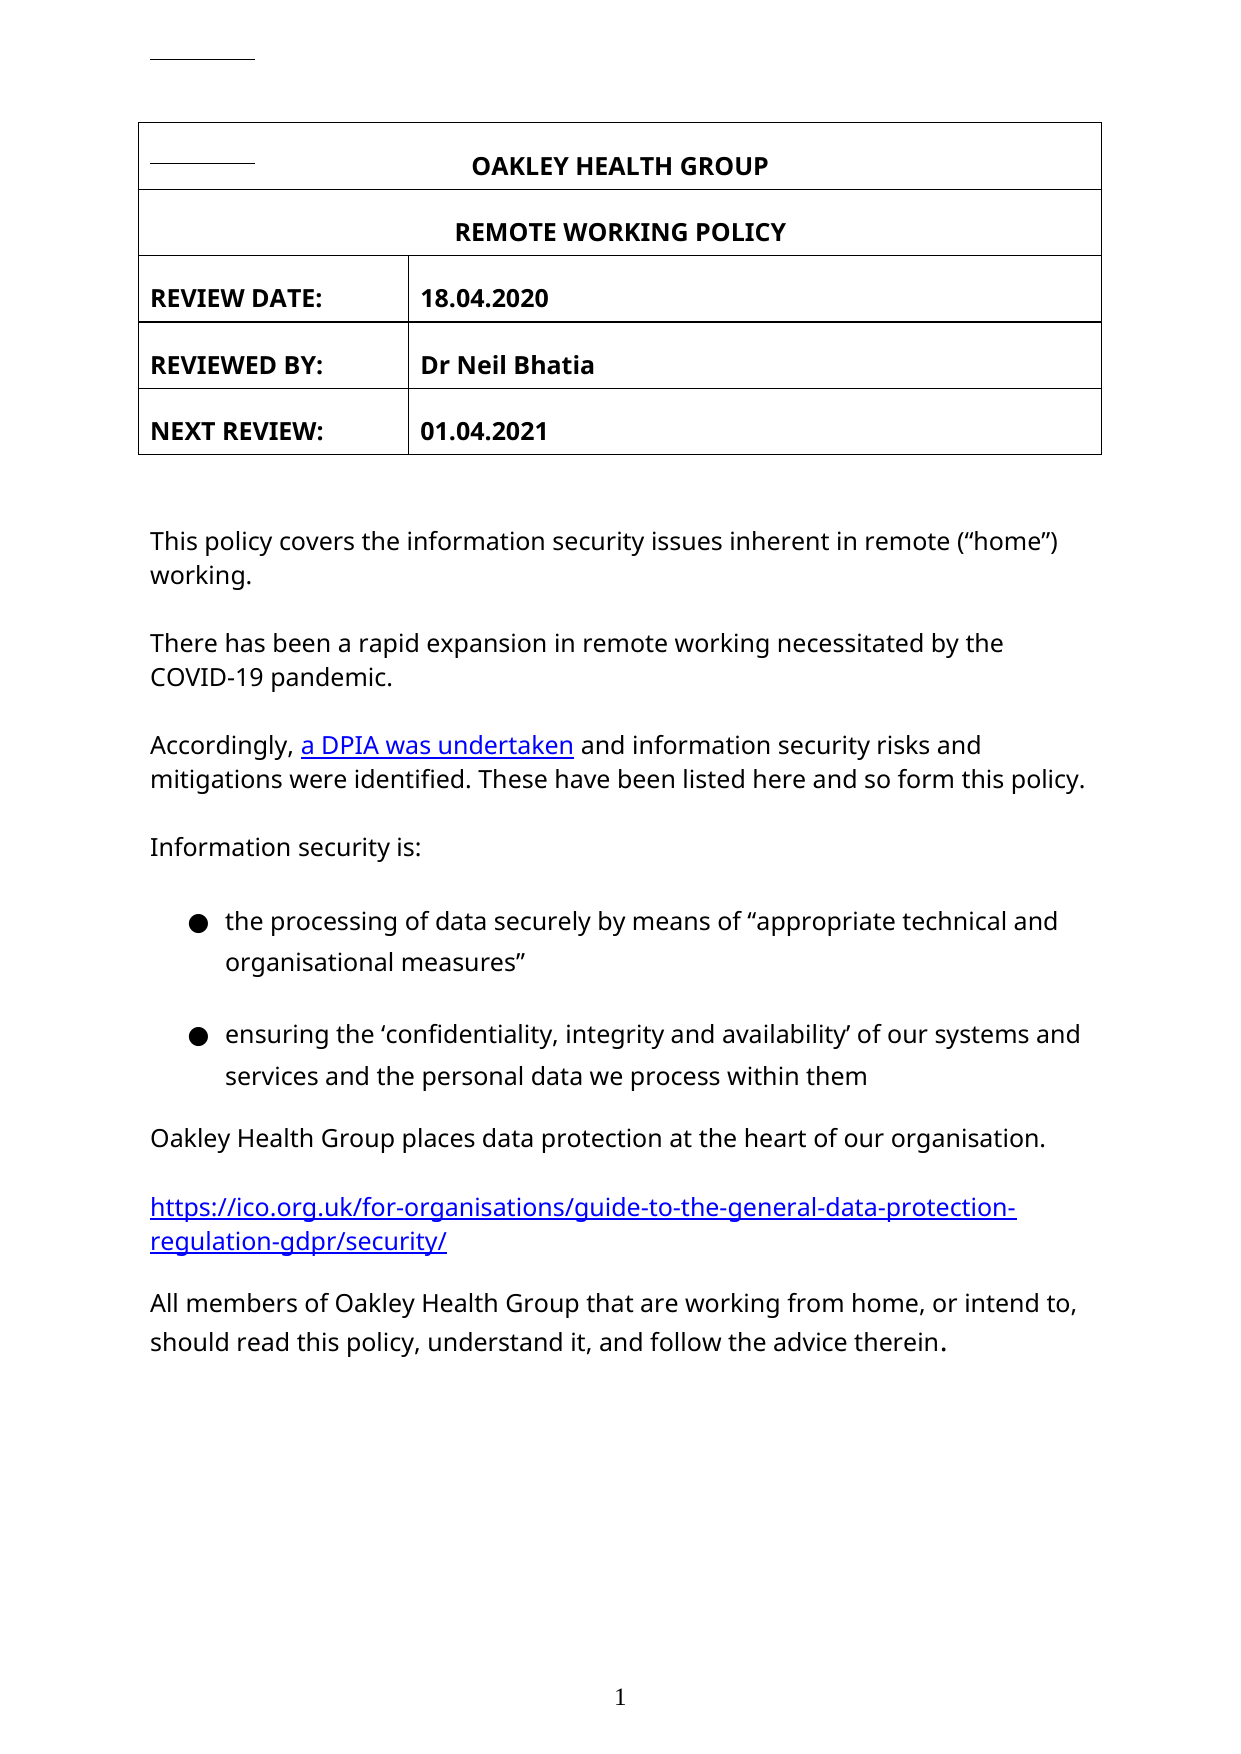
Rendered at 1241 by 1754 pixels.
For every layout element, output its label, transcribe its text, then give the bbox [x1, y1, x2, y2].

table_cell 01.04.2021 [409, 389, 1101, 454]
text There has been a rapid expansion in remote working necessitated by the COVID-19 pandemic. [150, 626, 1090, 694]
table_header OAKLEY HEALTH GROUP [139, 123, 1101, 189]
text https://ico.org.uk/for-organisations/guide-to-the-general-data-protection-regulation-gdpr/security/ [150, 1189, 1090, 1286]
list ensuring the ‘confidentiality, integrity and availability’ of our systems and services and the personal data we process within them [187, 1007, 1090, 1121]
text All members of Oakley Health Group that are working from home, or intend to, should read this policy, understand it, and follow the advice therein. [150, 1286, 1090, 1360]
text This policy covers the information security issues inherent in remote (“home”) working. [150, 484, 1090, 592]
table_cell 18.04.2020 [409, 256, 1101, 321]
table_cell REMOTE WORKING POLICY [139, 190, 1101, 255]
table_cell REVIEW DATE: [139, 256, 408, 321]
table_cell REVIEWED BY: [139, 323, 408, 388]
list the processing of data securely by means of “appropriate technical and organisational measures” [187, 893, 1090, 1007]
table_cell NEXT REVIEW: [139, 389, 408, 454]
table_cell Dr Neil Bhatia [409, 323, 1101, 388]
text Information security is: [150, 830, 1090, 893]
text Oakley Health Group places data protection at the heart of our organisation. [150, 1121, 1090, 1155]
text Accordingly, a DPIA was undertaken and information security risks and mitigations were identified. These have been listed here and so form this policy. [150, 694, 1090, 796]
